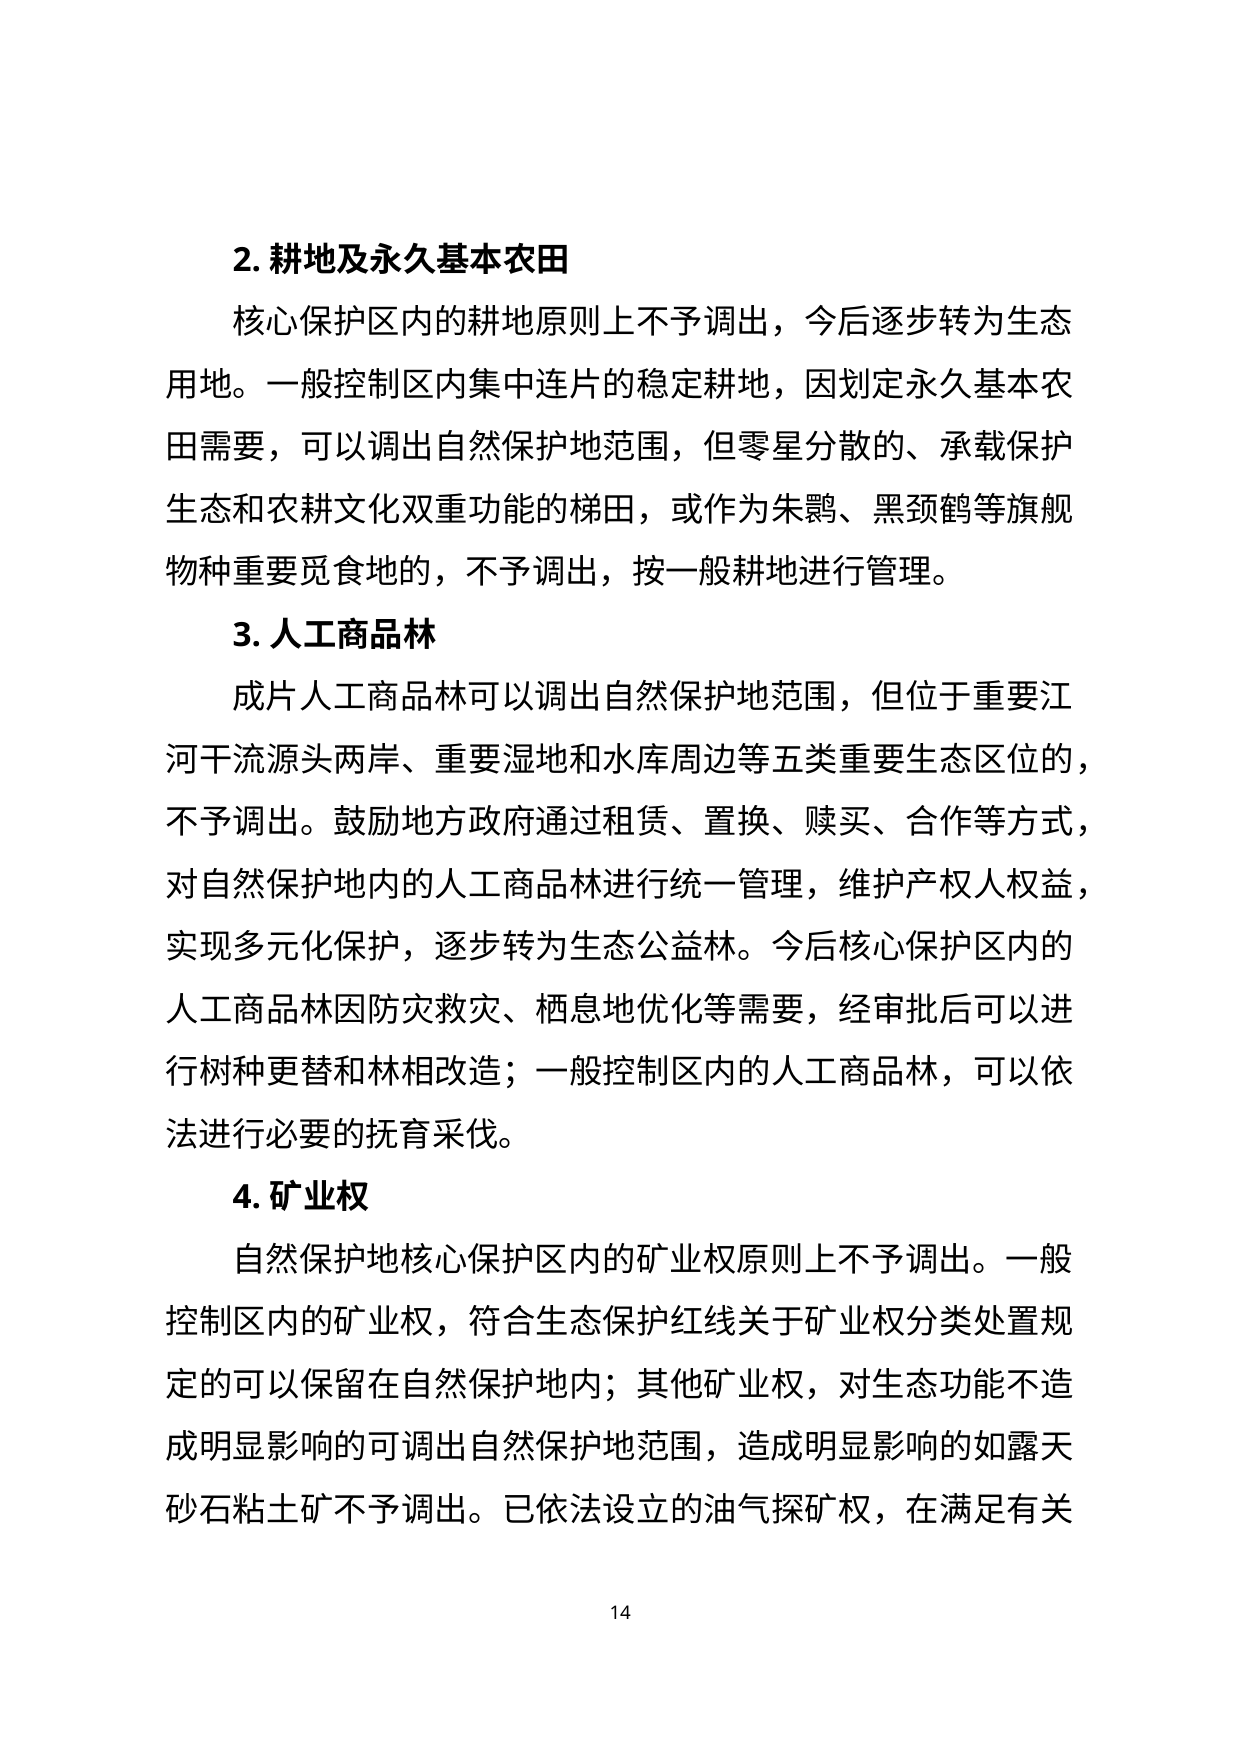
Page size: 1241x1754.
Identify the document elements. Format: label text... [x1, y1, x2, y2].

list 成片人工商品林可以调出自然保护地范围，但位于重要江河干流源头两岸、重要湿地和水库周边等五类重要生态区位的，不予调出。鼓励地方政府通过租赁、置换、赎买、合作等方式，对自然保护地内的人工商品林进行统一管理，维护产权人权益，实现多元化保护，逐步转为生态公益林。今后核心保护区内的人工商品林因防灾救灾、栖息地优化等需要，经审批后可以进行树种更替和林相改造；一般控制区内的人工商品林，可以依法进行必要的抚育采伐。 [165, 656, 1075, 1156]
list 4. 矿业权 [165, 1156, 1075, 1218]
list 3. 人工商品林 [165, 593, 1075, 656]
list 2. 耕地及永久基本农田 [165, 218, 1075, 281]
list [165, 1218, 1075, 1531]
list 核心保护区内的耕地原则上不予调出，今后逐步转为生态用地。一般控制区内集中连片的稳定耕地，因划定永久基本农田需要，可以调出自然保护地范围，但零星分散的、承载保护生态和农耕文化双重功能的梯田，或作为朱鹮、黑颈鹤等旗舰物种重要觅食地的，不予调出，按一般耕地进行管理。 [165, 281, 1075, 593]
